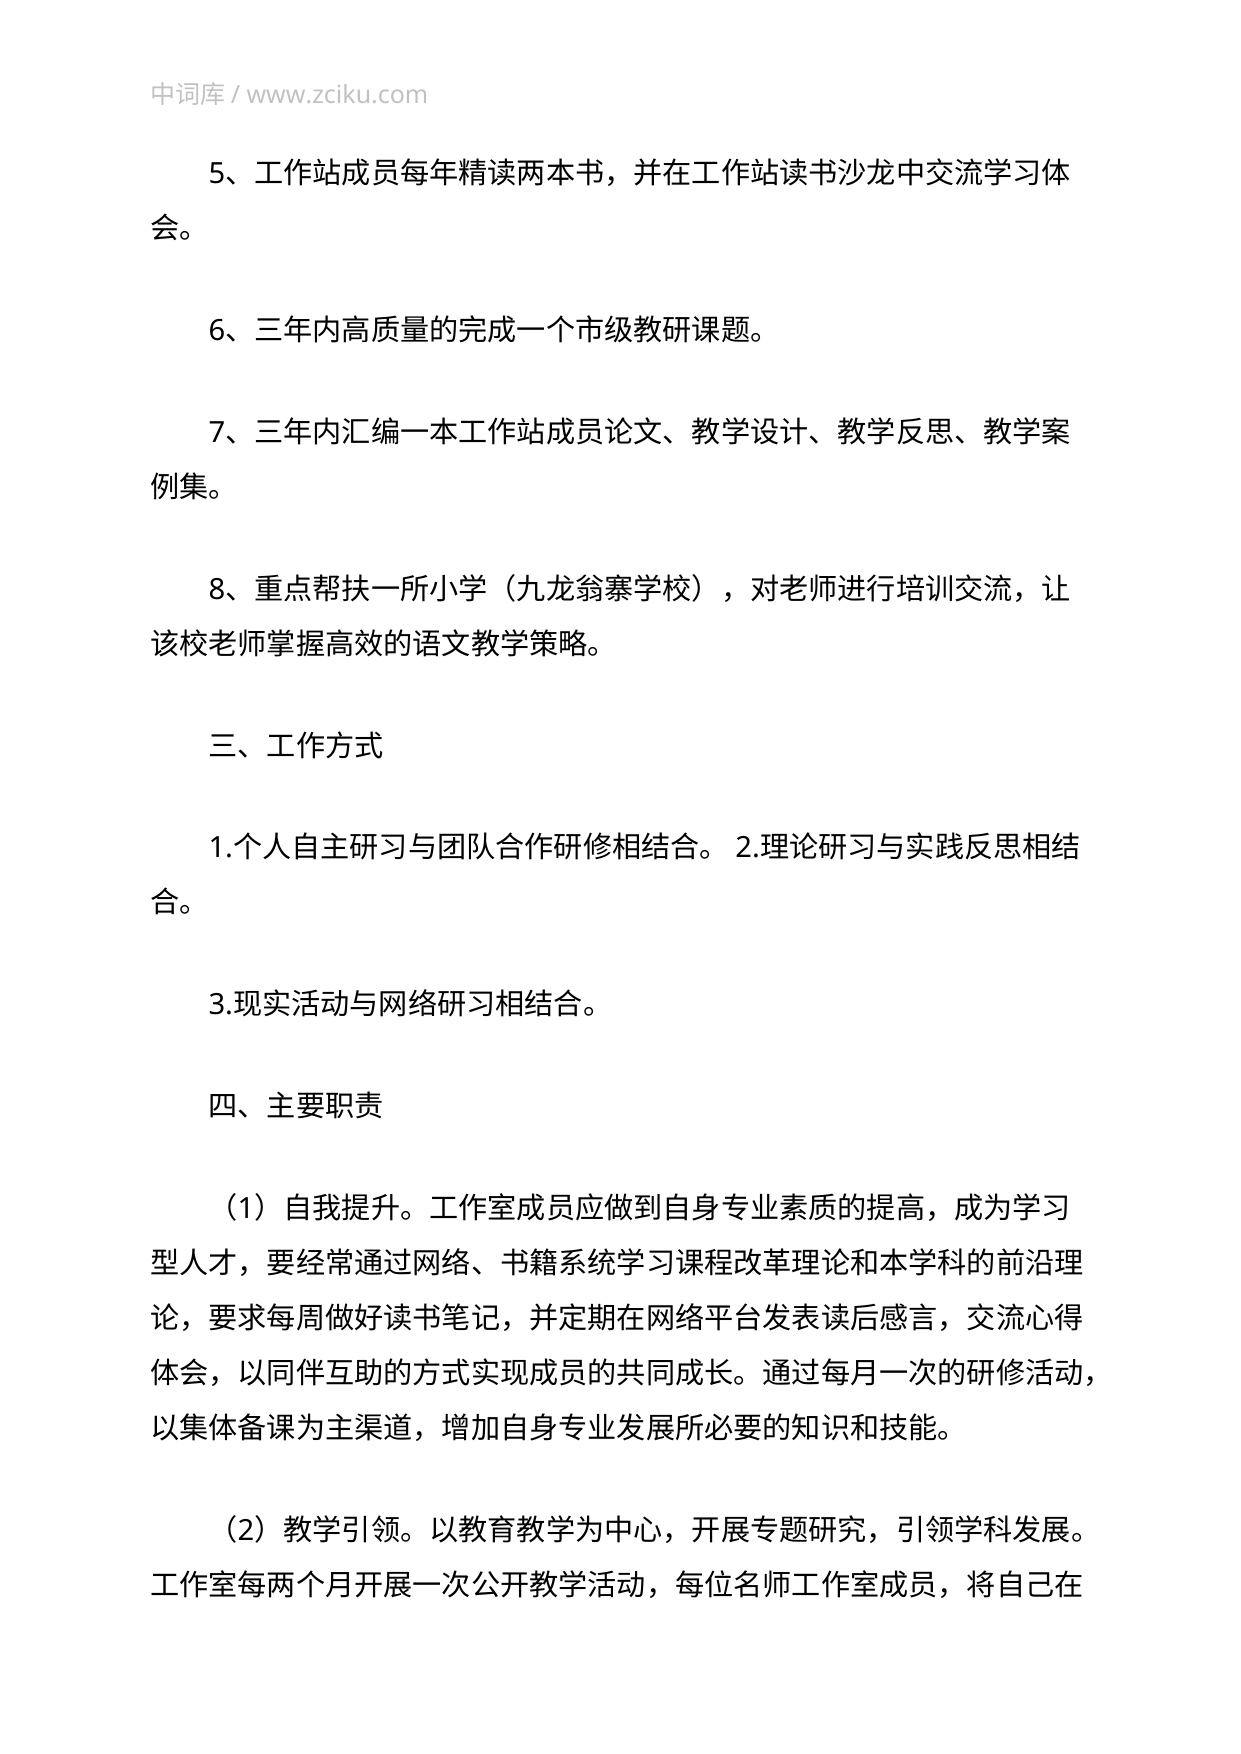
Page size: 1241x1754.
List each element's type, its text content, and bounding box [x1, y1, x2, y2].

text （1）自我提升。工作室成员应做到自身专业素质的提高，成为学习型人才，要经常通过网络、书籍系统学习课程改革理论和本学科的前沿理论，要求每周做好读书笔记，并定期在网络平台发表读后感言，交流心得体会，以同伴互助的方式实现成员的共同成长。通过每月一次的研修活动，以集体备课为主渠道，增加自身专业发展所必要的知识和技能。 [150, 1184, 1090, 1447]
text 四、主要职责 [150, 1083, 1090, 1125]
text 1.个人自主研习与团队合作研修相结合。 2.理论研习与实践反思相结合。 [150, 824, 1090, 921]
text 3.现实活动与网络研习相结合。 [150, 981, 1090, 1023]
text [150, 1506, 1090, 1603]
text 三、工作方式 [150, 722, 1090, 764]
text 7、三年内汇编一本工作站成员论文、教学设计、教学反思、教学案例集。 [150, 409, 1090, 506]
text 8、重点帮扶一所小学（九龙翁寨学校），对老师进行培训交流，让该校老师掌握高效的语文教学策略。 [150, 566, 1090, 663]
text 6、三年内高质量的完成一个市级教研课题。 [150, 307, 1090, 349]
text 5、工作站成员每年精读两本书，并在工作站读书沙龙中交流学习体会。 [150, 150, 1090, 247]
